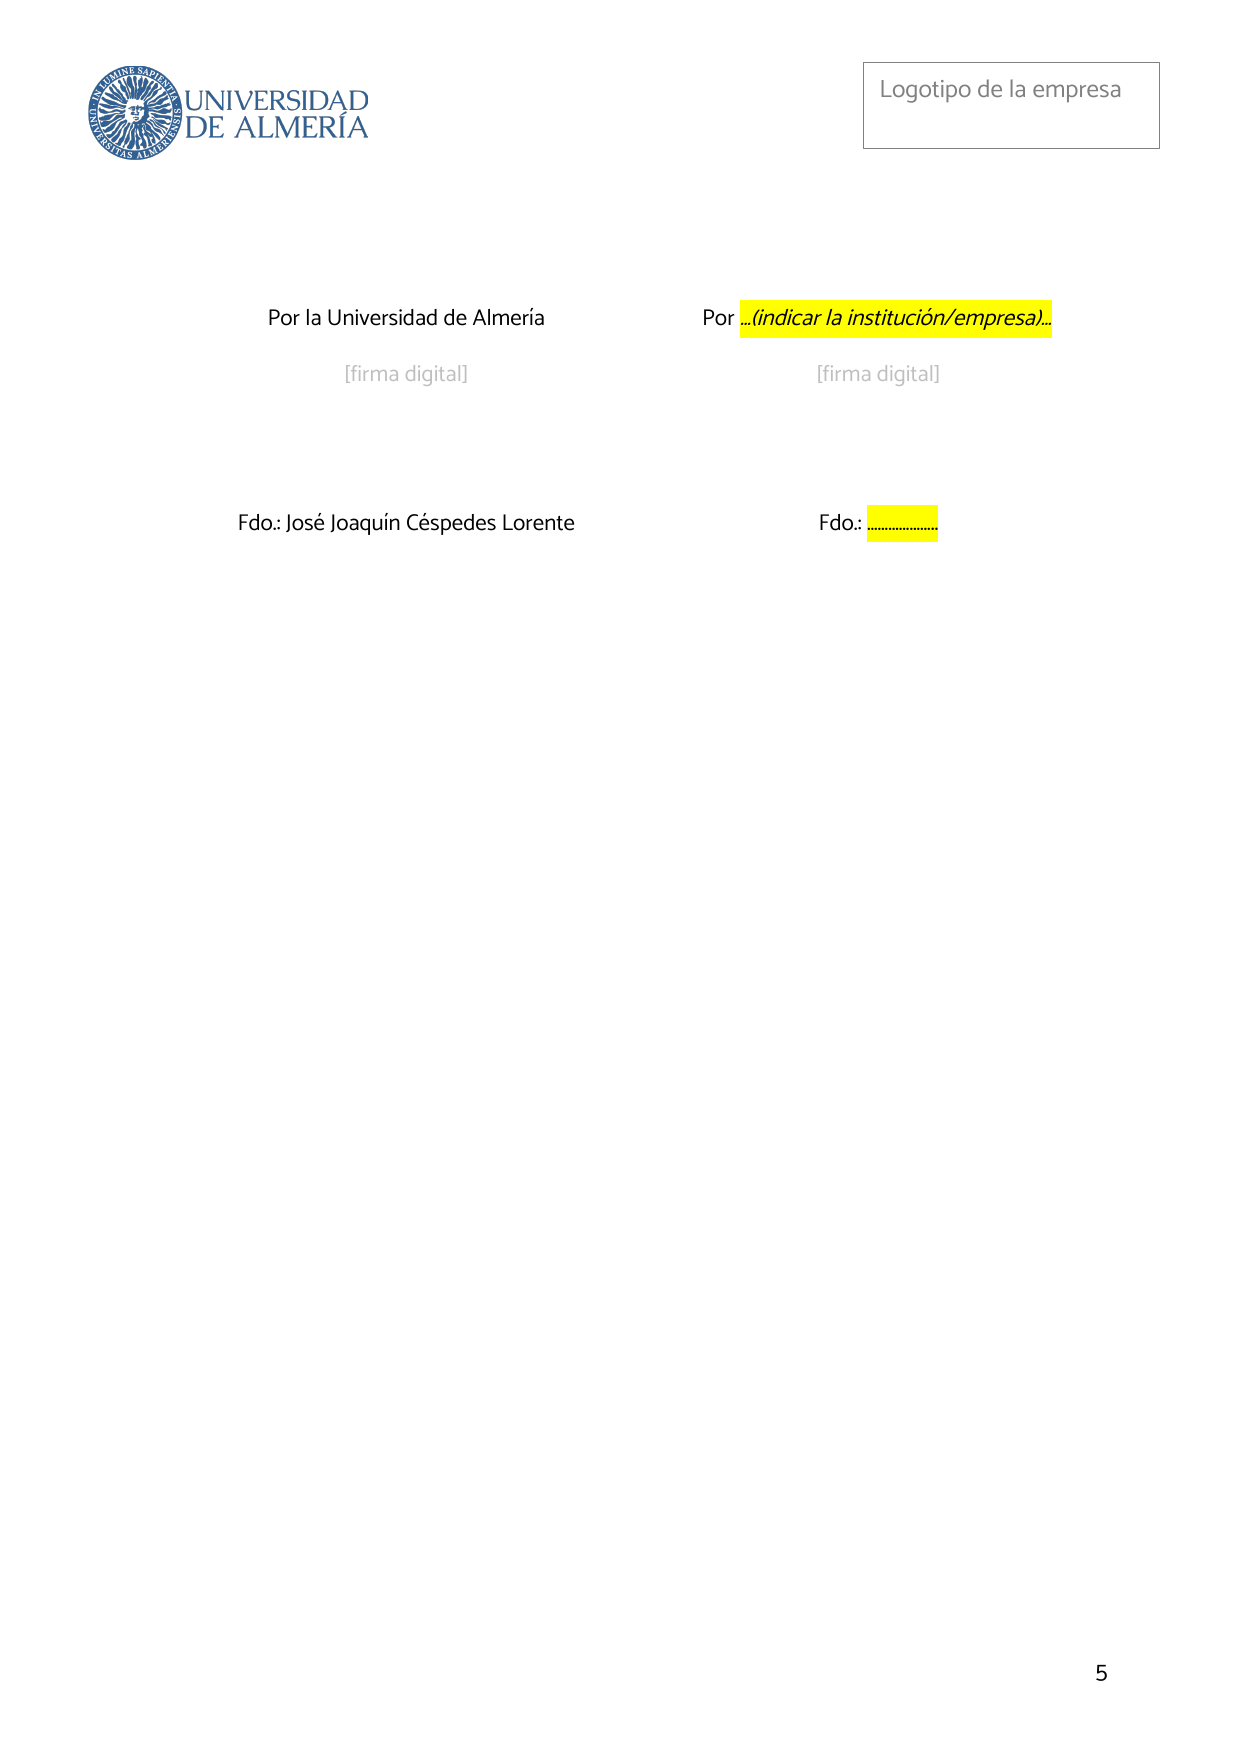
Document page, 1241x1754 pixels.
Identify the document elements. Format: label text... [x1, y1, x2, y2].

table_header Por …(indicar la institución/empresa)… [firma digital] Fdo.: ……………….. [650, 300, 1122, 559]
picture [88, 66, 368, 160]
table_header Por la Universidad de Almería [firma digital] Fdo.: José Joaquín Céspedes Lorente [178, 300, 650, 559]
